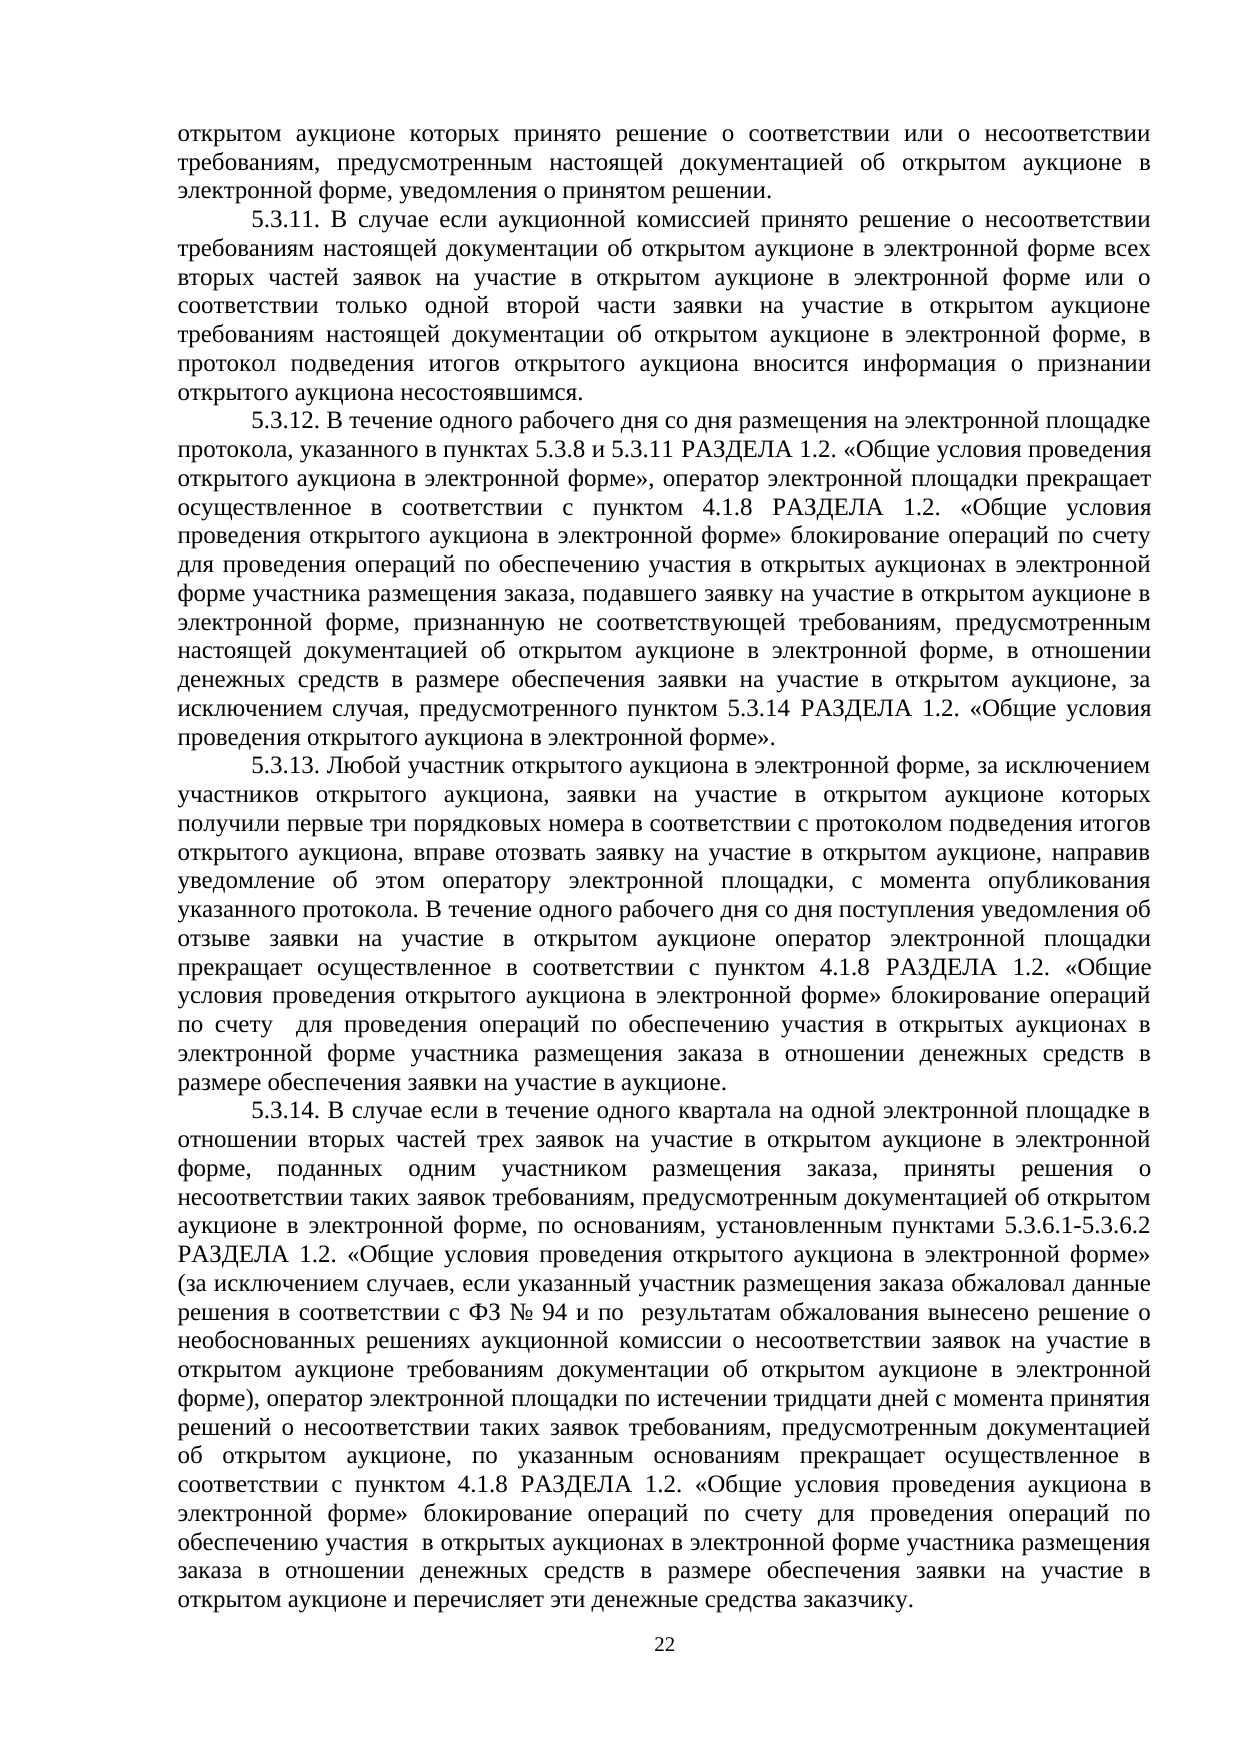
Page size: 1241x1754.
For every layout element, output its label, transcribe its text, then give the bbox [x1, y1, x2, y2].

text 5.3.14. В случае если в течение одного квартала на одной электронной площадке в отношении вторых частей трех заявок на участие в открытом аукционе в электронной форме, поданных одним участником размещения заказа, приняты решения о несоответствии таких заявок требованиям, предусмотренным документацией об открытом аукционе в электронной форме, по основаниям, установленным пунктами 5.3.6.1-5.3.6.2 Раздела 1.2. «Общие условия проведения открытого аукциона в электронной форме» (за исключением случаев, если указанный участник размещения заказа обжаловал данные решения в соответствии с ФЗ № 94 и по результатам обжалования вынесено решение о необоснованных решениях аукционной комиссии о несоответствии заявок на участие в открытом аукционе требованиям документации об открытом аукционе в электронной форме), оператор электронной площадки по истечении тридцати дней с момента принятия решений о несоответствии таких заявок требованиям, предусмотренным документацией об открытом аукционе, по указанным основаниям прекращает осуществленное в соответствии с пунктом 4.1.8 Раздела 1.2. «Общие условия проведения аукциона в электронной форме» блокирование операций по счету для проведения операций по обеспечению участия в открытых аукционах в электронной форме участника размещения заказа в отношении денежных средств в размере обеспечения заявки на участие в открытом аукционе и перечисляет эти денежные средства заказчику. [177, 1096, 1152, 1613]
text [177, 118, 1152, 204]
text 5.3.13. Любой участник открытого аукциона в электронной форме, за исключением участников открытого аукциона, заявки на участие в открытом аукционе которых получили первые три порядковых номера в соответствии с протоколом подведения итогов открытого аукциона, вправе отозвать заявку на участие в открытом аукционе, направив уведомление об этом оператору электронной площадки, с момента опубликования указанного протокола. В течение одного рабочего дня со дня поступления уведомления об отзыве заявки на участие в открытом аукционе оператор электронной площадки прекращает осуществленное в соответствии с пунктом 4.1.8 Раздела 1.2. «Общие условия проведения открытого аукциона в электронной форме» блокирование операций по счету для проведения операций по обеспечению участия в открытых аукционах в электронной форме участника размещения заказа в отношении денежных средств в размере обеспечения заявки на участие в аукционе. [177, 751, 1152, 1096]
text 5.3.12. В течение одного рабочего дня со дня размещения на электронной площадке протокола, указанного в пунктах 5.3.8 и 5.3.11 Раздела 1.2. «Общие условия проведения открытого аукциона в электронной форме», оператор электронной площадки прекращает осуществленное в соответствии с пунктом 4.1.8 Раздела 1.2. «Общие условия проведения открытого аукциона в электронной форме» блокирование операций по счету для проведения операций по обеспечению участия в открытых аукционах в электронной форме участника размещения заказа, подавшего заявку на участие в открытом аукционе в электронной форме, признанную не соответствующей требованиям, предусмотренным настоящей документацией об открытом аукционе в электронной форме, в отношении денежных средств в размере обеспечения заявки на участие в открытом аукционе, за исключением случая, предусмотренного пунктом 5.3.14 Раздела 1.2. «Общие условия проведения открытого аукциона в электронной форме». [177, 406, 1152, 751]
text 5.3.11. В случае если аукционной комиссией принято решение о несоответствии требованиям настоящей документации об открытом аукционе в электронной форме всех вторых частей заявок на участие в открытом аукционе в электронной форме или о соответствии только одной второй части заявки на участие в открытом аукционе требованиям настоящей документации об открытом аукционе в электронной форме, в протокол подведения итогов открытого аукциона вносится информация о признании открытого аукциона несостоявшимся. [177, 204, 1152, 406]
